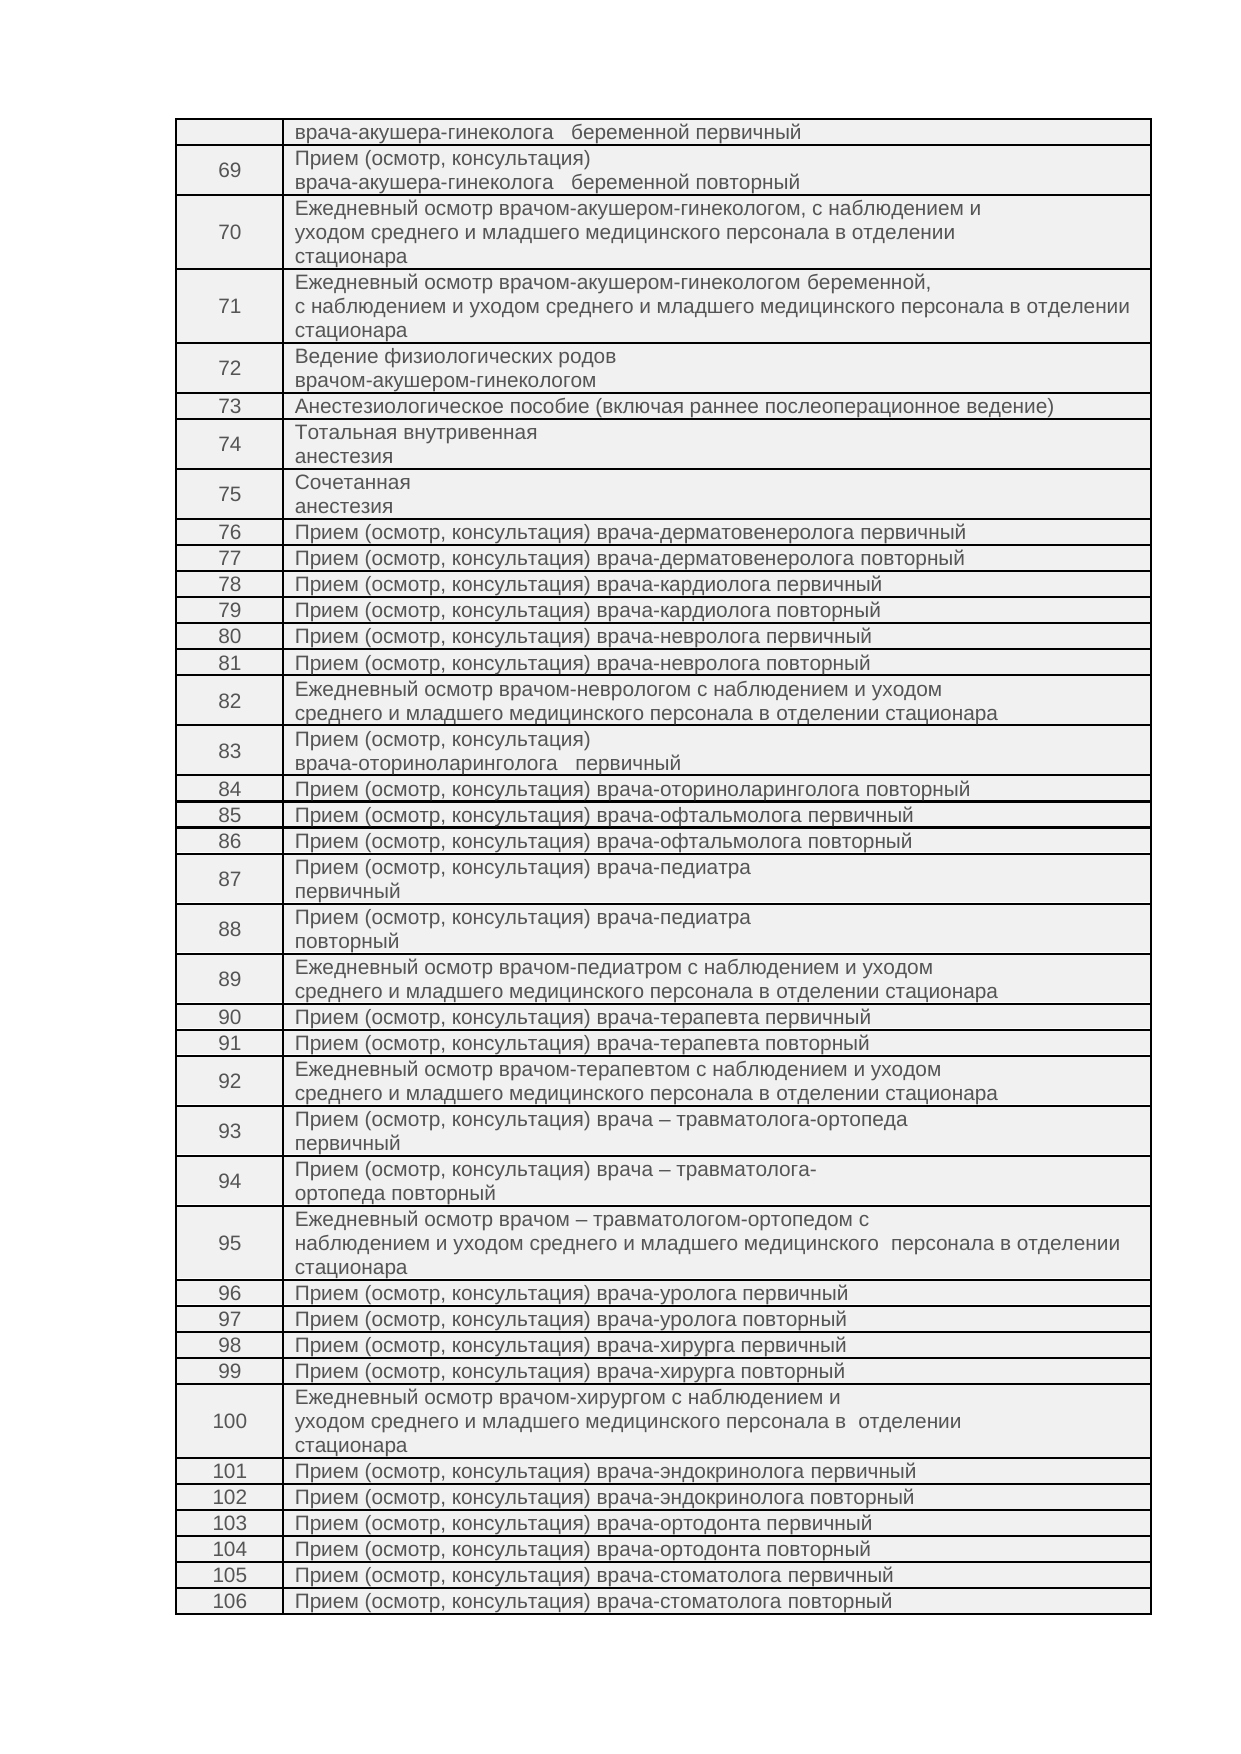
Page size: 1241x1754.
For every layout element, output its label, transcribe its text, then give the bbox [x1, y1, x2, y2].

table_cell 76 [177, 520, 282, 544]
table_cell Ежедневный осмотр врачом-неврологом с наблюдением и уходом среднего и младшего медицинского персонала в отделении стационара [284, 676, 1150, 724]
table_cell Анестезиологическое пособие (включая раннее послеоперационное ведение) [284, 394, 1150, 418]
table_cell 105 [177, 1563, 282, 1587]
table_cell Ежедневный осмотр врачом-педиатром с наблюдением и уходом среднего и младшего медицинского персонала в отделении стационара [284, 955, 1150, 1002]
table_cell 106 [177, 1589, 282, 1613]
table_cell 79 [177, 598, 282, 622]
table_cell 90 [177, 1005, 282, 1028]
table_cell Прием (осмотр, консультация) врача-дерматовенеролога повторный [284, 546, 1150, 570]
table_cell Сочетанная анестезия [284, 470, 1150, 518]
table_cell 94 [177, 1157, 282, 1204]
table_cell Прием (осмотр, консультация) врача – травматолога-ортопеда первичный [284, 1107, 1150, 1154]
table_cell 73 [177, 394, 282, 418]
table_cell Ежедневный осмотр врачом – травматологом-ортопедом с наблюдением и уходом среднего и младшего медицинского персонала в отделении стационара [284, 1207, 1150, 1278]
table_cell Прием (осмотр, консультация) врача-офтальмолога первичный [284, 803, 1150, 826]
table_cell 92 [177, 1057, 282, 1104]
table_cell Прием (осмотр, консультация) врача-ортодонта повторный [284, 1537, 1150, 1561]
table_cell 85 [177, 803, 282, 826]
table_cell 81 [177, 650, 282, 674]
table_cell Прием (осмотр, консультация) врача-оториноларинголога повторный [284, 776, 1150, 800]
table_cell Прием (осмотр, консультация) врача-хирурга первичный [284, 1333, 1150, 1357]
table_cell Прием (осмотр, консультация) врача-невролога повторный [284, 650, 1150, 674]
table_cell 82 [177, 676, 282, 724]
table_cell 72 [177, 344, 282, 392]
table_cell Прием (осмотр, консультация) врача-стоматолога первичный [284, 1563, 1150, 1587]
table_cell 83 [177, 726, 282, 774]
table_cell Прием (осмотр, консультация) врача-стоматолога повторный [284, 1589, 1150, 1613]
table_cell Прием (осмотр, консультация) врача-кардиолога первичный [284, 572, 1150, 596]
table_cell Ежедневный осмотр врачом-акушером-гинекологом беременной, с наблюдением и уходом среднего и младшего медицинского персонала в отделении стационара [284, 270, 1150, 342]
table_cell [284, 120, 1150, 144]
table_cell Прием (осмотр, консультация) врача-акушера-гинеколога беременной повторный [284, 146, 1150, 194]
table_cell Тотальная внутривенная анестезия [284, 420, 1150, 468]
table_cell Ежедневный осмотр врачом-акушером-гинекологом, с наблюдением и уходом среднего и младшего медицинского персонала в отделении стационара [284, 196, 1150, 268]
table_cell 80 [177, 624, 282, 648]
table_cell 101 [177, 1459, 282, 1483]
table_cell Ежедневный осмотр врачом-хирургом с наблюдением и уходом среднего и младшего медицинского персонала в отделении стационара [284, 1385, 1150, 1457]
table_cell Прием (осмотр, консультация) врача-уролога повторный [284, 1307, 1150, 1331]
table_cell 88 [177, 905, 282, 952]
table_cell 74 [177, 420, 282, 468]
table_cell 95 [177, 1207, 282, 1278]
table_cell Прием (осмотр, консультация) врача-хирурга повторный [284, 1359, 1150, 1383]
table_cell 68 [177, 120, 282, 144]
table_cell 89 [177, 955, 282, 1002]
table_cell 104 [177, 1537, 282, 1561]
table_cell 100 [177, 1385, 282, 1457]
table_cell Прием (осмотр, консультация) врача-ортодонта первичный [284, 1511, 1150, 1535]
table_cell 87 [177, 855, 282, 902]
table_cell 103 [177, 1511, 282, 1535]
table_cell Прием (осмотр, консультация) врача-терапевта первичный [284, 1005, 1150, 1028]
table_cell 84 [177, 776, 282, 800]
table_cell Прием (осмотр, консультация) врача-офтальмолога повторный [284, 829, 1150, 852]
table_cell 91 [177, 1031, 282, 1054]
table_cell 99 [177, 1359, 282, 1383]
table_cell 96 [177, 1281, 282, 1304]
table_cell Прием (осмотр, консультация) врача-дерматовенеролога первичный [284, 520, 1150, 544]
table_cell Прием (осмотр, консультация) врача – травматолога- ортопеда повторный [284, 1157, 1150, 1204]
table_cell 77 [177, 546, 282, 570]
table_cell Прием (осмотр, консультация) врача-кардиолога повторный [284, 598, 1150, 622]
table_cell Прием (осмотр, консультация) врача-эндокринолога первичный [284, 1459, 1150, 1483]
table_cell Прием (осмотр, консультация) врача-невролога первичный [284, 624, 1150, 648]
table_cell 98 [177, 1333, 282, 1357]
table_cell 93 [177, 1107, 282, 1154]
table_cell 102 [177, 1485, 282, 1509]
table_cell Ведение физиологических родов врачом-акушером-гинекологом [284, 344, 1150, 392]
table_cell Прием (осмотр, консультация) врача-уролога первичный [284, 1281, 1150, 1304]
table_cell 75 [177, 470, 282, 518]
table_cell Прием (осмотр, консультация) врача-эндокринолога повторный [284, 1485, 1150, 1509]
table_cell 71 [177, 270, 282, 342]
table_cell 86 [177, 829, 282, 852]
table_cell 69 [177, 146, 282, 194]
table_cell 70 [177, 196, 282, 268]
table_cell 78 [177, 572, 282, 596]
table_cell Прием (осмотр, консультация) врача-педиатра повторный [284, 905, 1150, 952]
table_cell Прием (осмотр, консультация) врача-оториноларинголога первичный [284, 726, 1150, 774]
table_cell 97 [177, 1307, 282, 1331]
table_cell Прием (осмотр, консультация) врача-педиатра первичный [284, 855, 1150, 902]
table_cell Ежедневный осмотр врачом-терапевтом с наблюдением и уходом среднего и младшего медицинского персонала в отделении стационара [284, 1057, 1150, 1104]
table_cell Прием (осмотр, консультация) врача-терапевта повторный [284, 1031, 1150, 1054]
